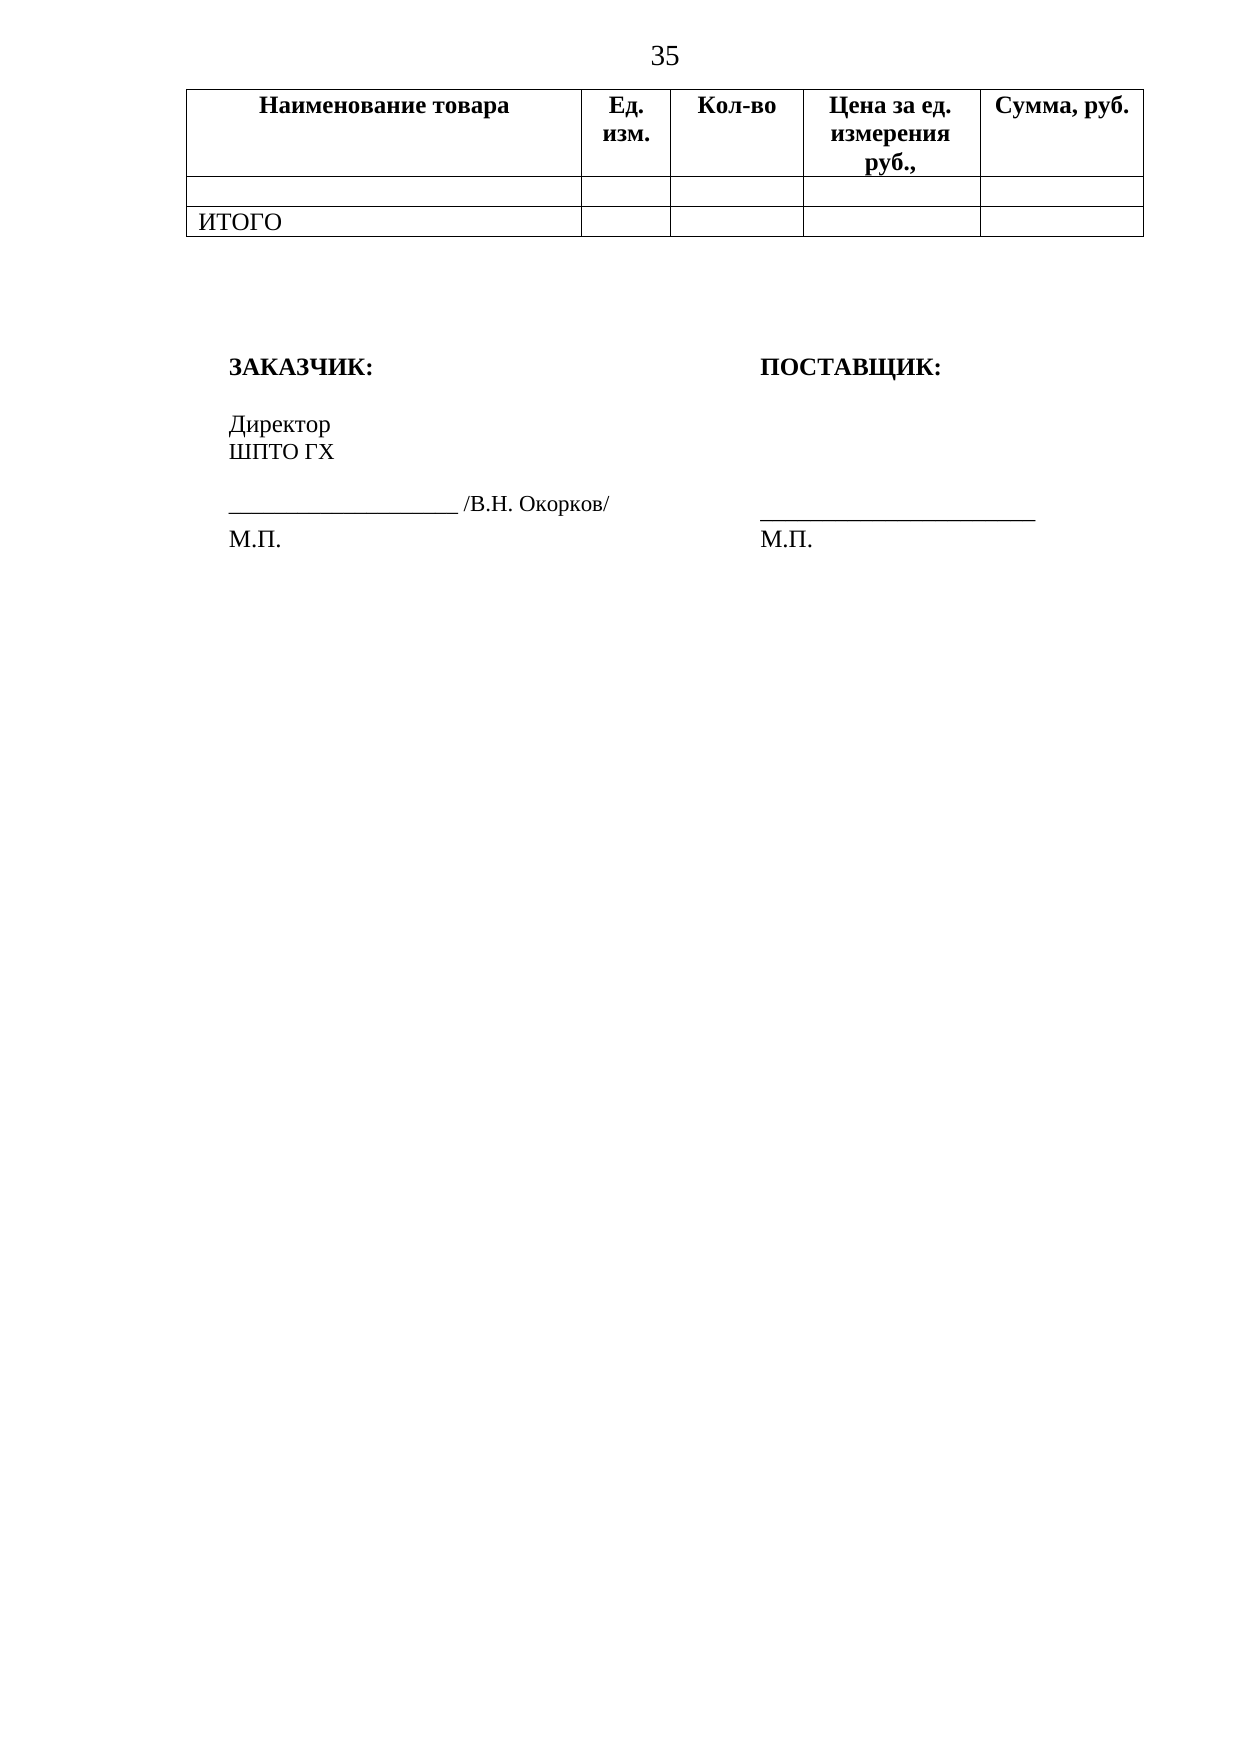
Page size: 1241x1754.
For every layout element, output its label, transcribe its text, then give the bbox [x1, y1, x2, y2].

table_header Кол-во [671, 90, 803, 176]
table_cell ИТОГО [187, 207, 581, 236]
table_header ПОСТАВЩИК: [749, 352, 1162, 380]
table_header Сумма, руб. [981, 90, 1143, 176]
table_cell ______________________ [749, 380, 1162, 524]
table_header Наименование товара [187, 90, 581, 176]
table_cell [671, 207, 803, 236]
table_cell [804, 177, 980, 206]
table_cell [582, 177, 670, 206]
table_cell Директор ШПТО ГХ ____________________ /В.Н. Окорков/ [218, 380, 749, 524]
table_cell [582, 207, 670, 236]
table_header Ед. изм. [582, 90, 670, 176]
table_cell [804, 207, 980, 236]
table_cell М.П. [749, 524, 1162, 553]
table_header ЗАКАЗЧИК: [218, 352, 749, 380]
table_header Цена за ед. измерения руб., [804, 90, 980, 176]
table_cell [981, 177, 1143, 206]
table_cell [671, 177, 803, 206]
table_cell М.П. [218, 524, 749, 553]
table_cell [981, 207, 1143, 236]
table_cell [187, 177, 581, 206]
